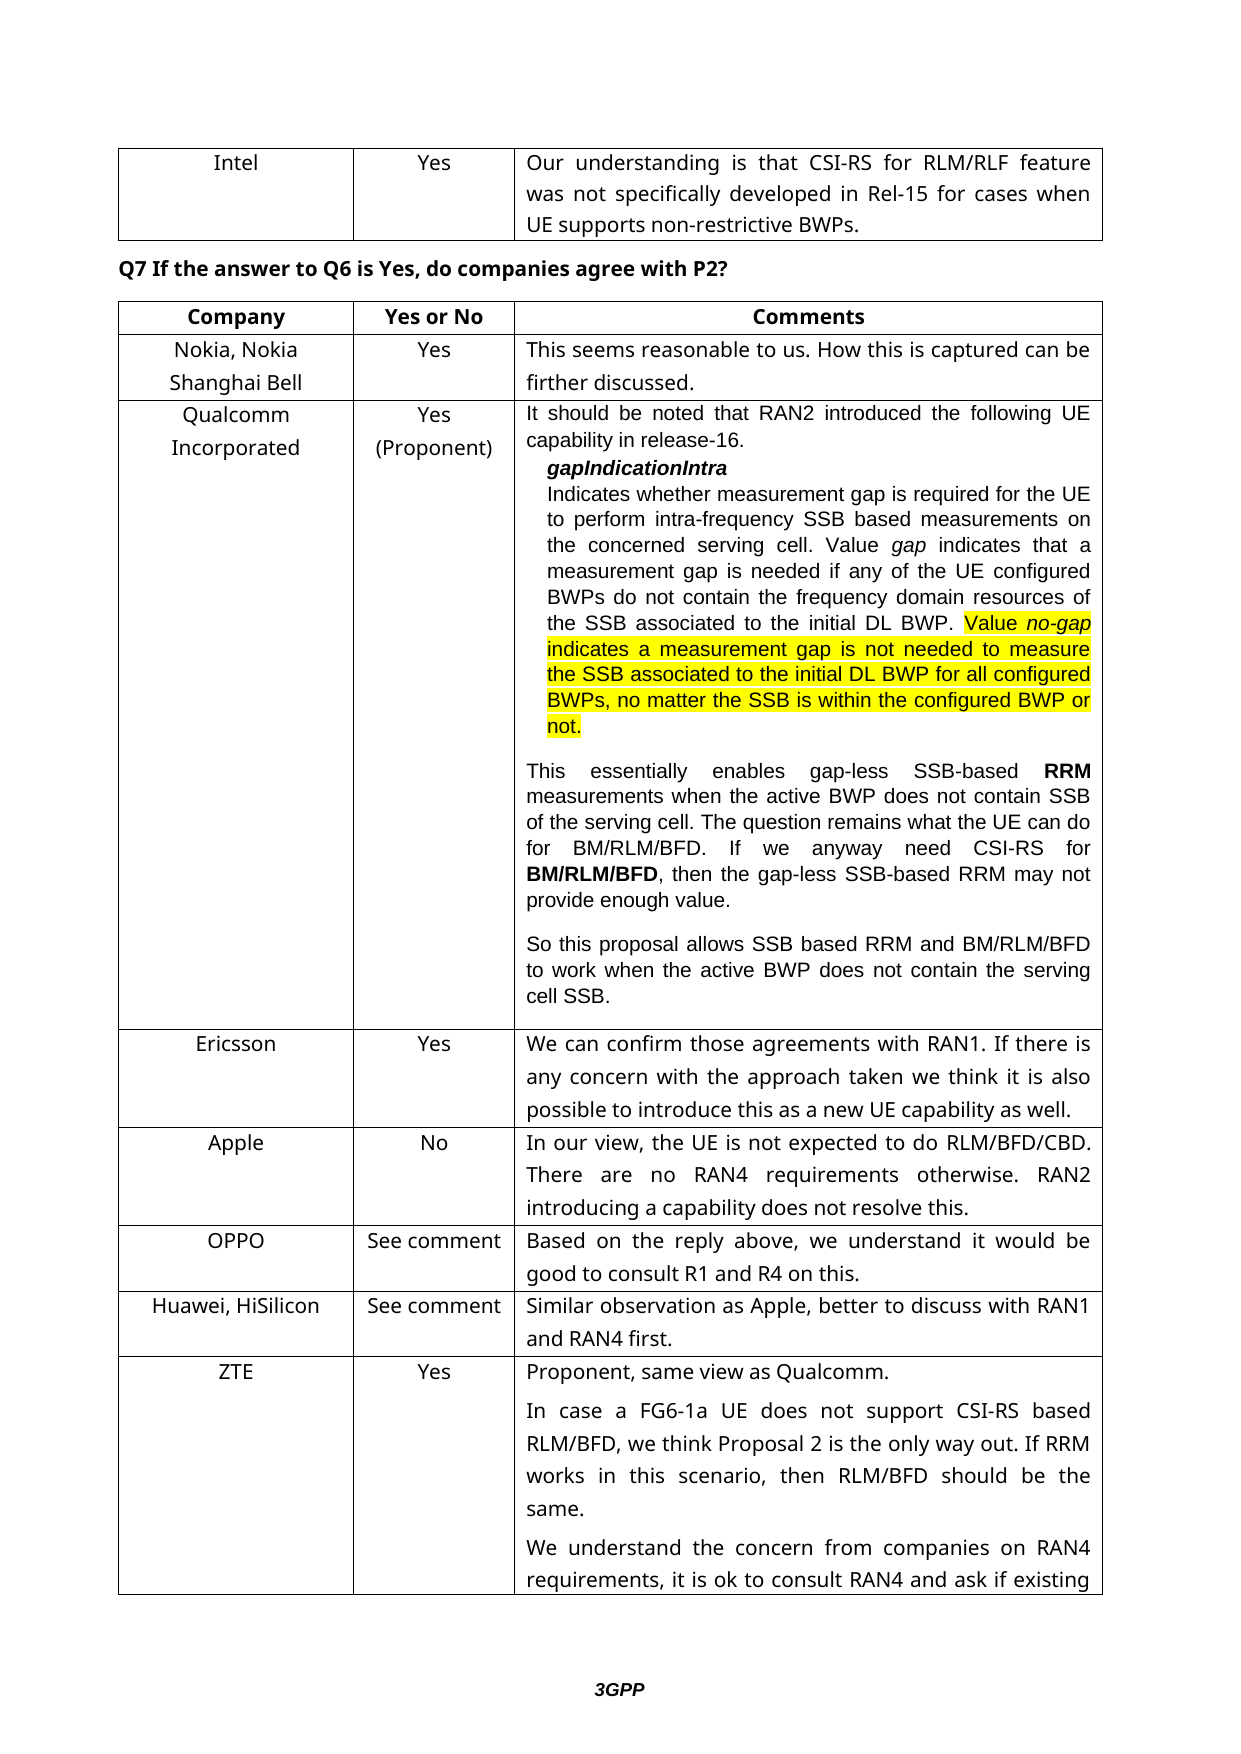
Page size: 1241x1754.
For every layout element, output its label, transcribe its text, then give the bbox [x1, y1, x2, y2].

table_cell Yes [354, 1357, 514, 1594]
table_cell No [354, 1128, 514, 1225]
table_cell We can confirm those agreements with RAN1. If there is any concern with the approach taken we think it is also possible to introduce this as a new UE capability as well. [515, 1030, 1102, 1127]
table_cell Nokia, Nokia Shanghai Bell [119, 335, 353, 399]
table_cell ZTE [119, 1357, 353, 1594]
table_cell Huawei, HiSilicon [119, 1292, 353, 1356]
table_cell In our view, the UE is not expected to do RLM/BFD/CBD. There are no RAN4 requirements otherwise. RAN2 introducing a capability does not resolve this. [515, 1128, 1102, 1225]
table_cell OPPO [119, 1226, 353, 1291]
table_cell See comment [354, 1292, 514, 1356]
table_cell Yes [354, 335, 514, 399]
table_header Yes or No [354, 302, 514, 334]
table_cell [515, 1357, 1102, 1594]
table_cell This seems reasonable to us. How this is captured can be firther discussed. [515, 335, 1102, 399]
table_cell Yes [354, 149, 514, 240]
table_cell Intel [119, 149, 353, 240]
table_cell It should be noted that RAN2 introduced the following UE capability in release-16. gapIndicationIntra Indicates whether measurement gap is required for the UE to perform intra-frequency SSB based measurements on the concerned serving cell. Value gap indicates that a measurement gap is needed if any of the UE configured BWPs do not contain the frequency domain resources of the SSB associated to the initial DL BWP. Value no-gap indicates a measurement gap is not needed to measure the SSB associated to the initial DL BWP for all configured BWPs, no matter the SSB is within the configured BWP or not. This essentially enables gap-less SSB-based RRM measurements when the active BWP does not contain SSB of the serving cell. The question remains what the UE can do for BM/RLM/BFD. If we anyway need CSI-RS for BM/RLM/BFD, then the gap-less SSB-based RRM may not provide enough value. So this proposal allows SSB based RRM and BM/RLM/BFD to work when the active BWP does not contain the serving cell SSB. [515, 401, 1102, 1028]
table_cell Yes (Proponent) [354, 401, 514, 1028]
table_cell Ericsson [119, 1030, 353, 1127]
table_cell Qualcomm Incorporated [119, 401, 353, 1028]
table_cell Based on the reply above, we understand it would be good to consult R1 and R4 on this. [515, 1226, 1102, 1291]
table_cell Our understanding is that CSI-RS for RLM/RLF feature was not specifically developed in Rel-15 for cases when UE supports non-restrictive BWPs. [515, 149, 1102, 240]
table_cell Yes [354, 1030, 514, 1127]
table_cell Similar observation as Apple, better to discuss with RAN1 and RAN4 first. [515, 1292, 1102, 1356]
table_cell See comment [354, 1226, 514, 1291]
table_header Company [119, 302, 353, 334]
table_cell Apple [119, 1128, 353, 1225]
text Q7 If the answer to Q6 is Yes, do companies agree with P2? [118, 254, 1122, 282]
table_header Comments [515, 302, 1102, 334]
